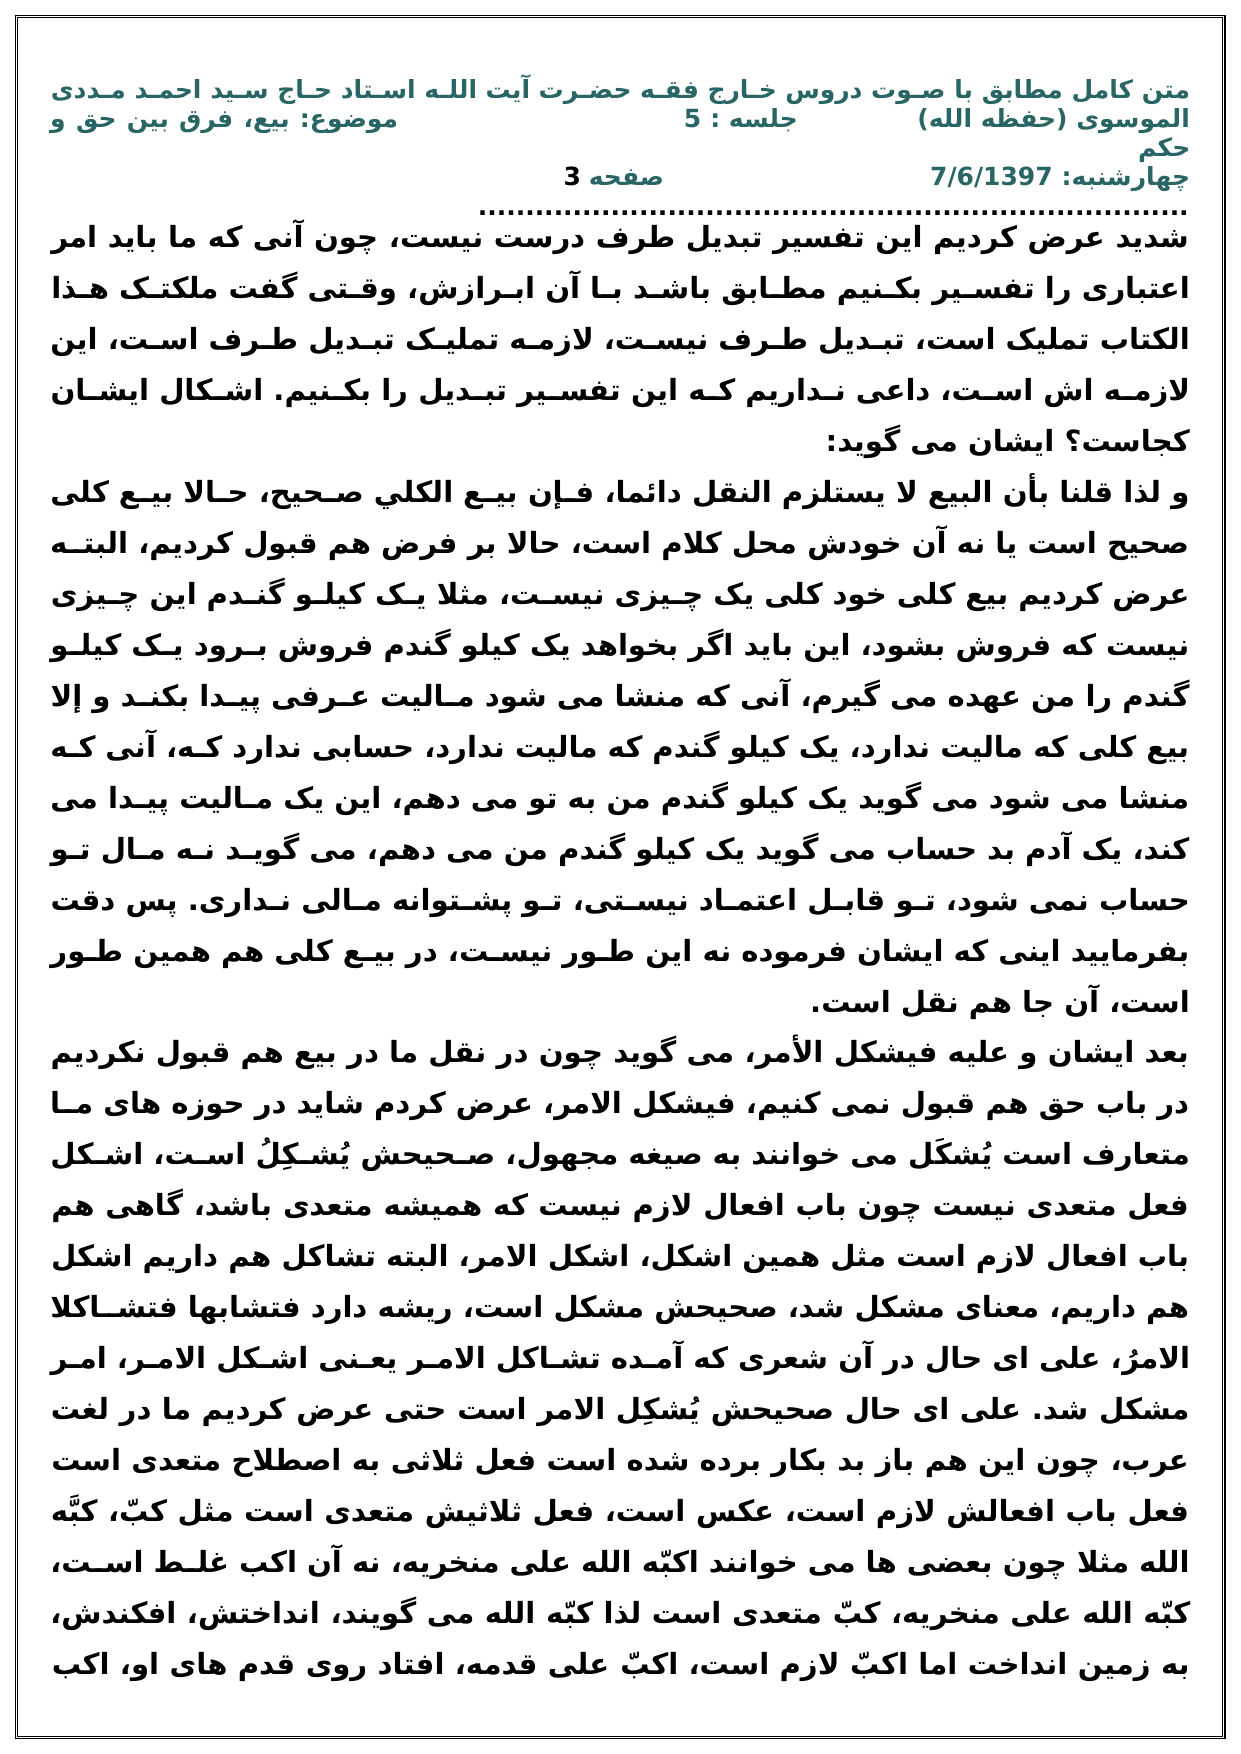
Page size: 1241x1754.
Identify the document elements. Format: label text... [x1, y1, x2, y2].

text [50, 1036, 1190, 1681]
text و لذا قلنا بأن البيع لا يستلزم النقل دائما، فإن بيع الكلي صحيح، حالا بیع کلی صحیح است یا نه آن خودش محل کلام است، حالا بر فرض هم قبول کردیم، البته عرض کردیم بیع کلی خود کلی یک چیزی نیست، مثلا یک کیلو گندم این چیزی نیست که فروش بشود، این باید اگر بخواهد یک کیلو گندم فروش برود یک کیلو گندم را من عهده می گیرم، آنی که منشا می شود مالیت عرفی پیدا بکند و إلا بیع کلی که مالیت ندارد، یک کیلو گندم که مالیت ندارد، حسابی ندارد که، آنی که منشا می شود می گوید یک کیلو گندم من به تو می دهم، این یک مالیت پیدا می کند، یک آدم بد حساب می گوید یک کیلو گندم من می دهم، می گوید نه مال تو حساب نمی شود، تو قابل اعتماد نیستی، تو پشتوانه مالی نداری. پس دقت بفرمایید اینی که ایشان فرموده نه این طور نیست، در بیع کلی هم همین طور است، آن جا هم نقل است. [50, 476, 1190, 1019]
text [50, 221, 1190, 458]
